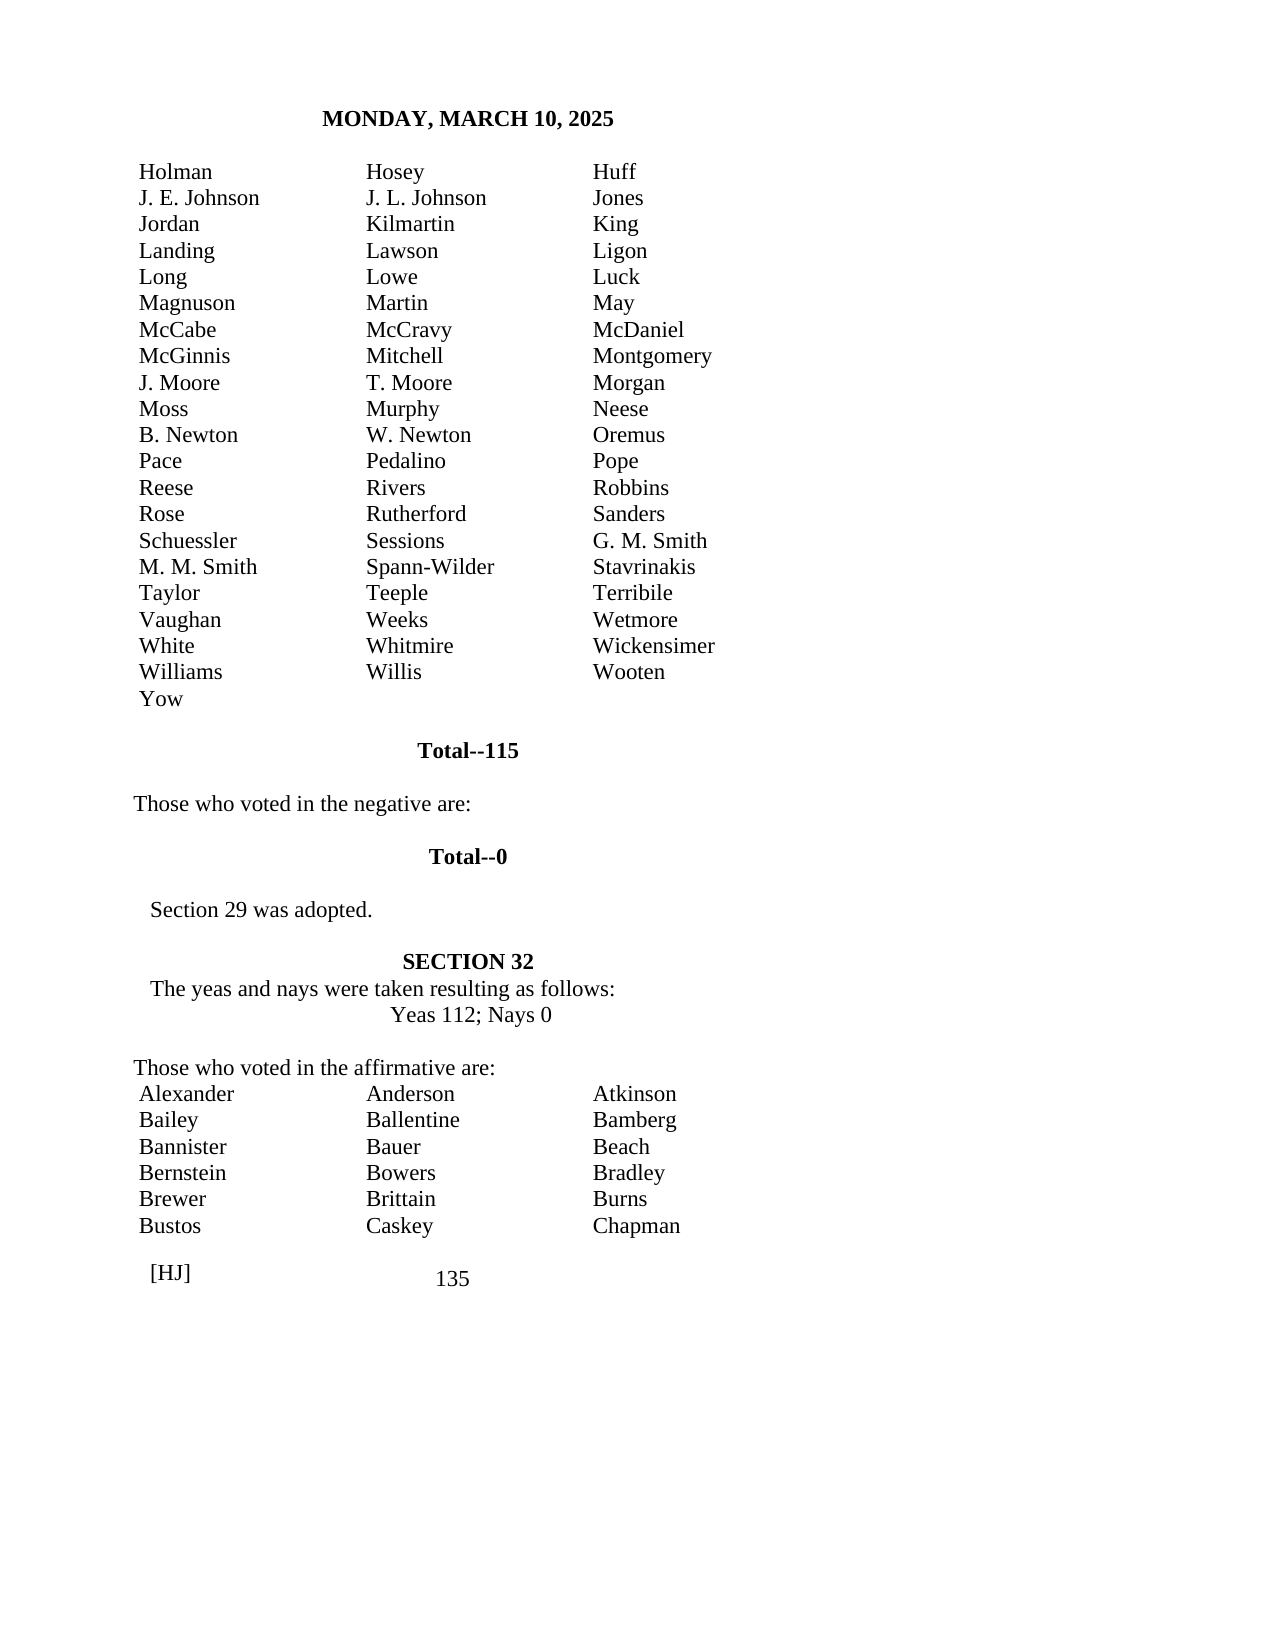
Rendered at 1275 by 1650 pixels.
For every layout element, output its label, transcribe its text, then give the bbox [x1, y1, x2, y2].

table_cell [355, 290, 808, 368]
text Yeas 112; Nays 0 [127, 1001, 786, 1027]
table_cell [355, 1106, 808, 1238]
text Those who voted in the negative are: [127, 790, 786, 817]
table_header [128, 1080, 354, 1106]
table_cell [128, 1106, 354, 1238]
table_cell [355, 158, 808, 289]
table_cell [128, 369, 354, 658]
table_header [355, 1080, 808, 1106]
text SECTION 32 [127, 948, 786, 975]
text Total--115 [127, 737, 786, 764]
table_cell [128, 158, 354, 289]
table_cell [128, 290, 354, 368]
text Those who voted in the affirmative are: [127, 1054, 786, 1080]
text Section 29 was adopted. [127, 896, 786, 922]
text Total--0 [127, 843, 786, 869]
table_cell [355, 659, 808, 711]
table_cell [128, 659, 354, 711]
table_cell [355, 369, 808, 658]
text The yeas and nays were taken resulting as follows: [127, 975, 786, 1001]
